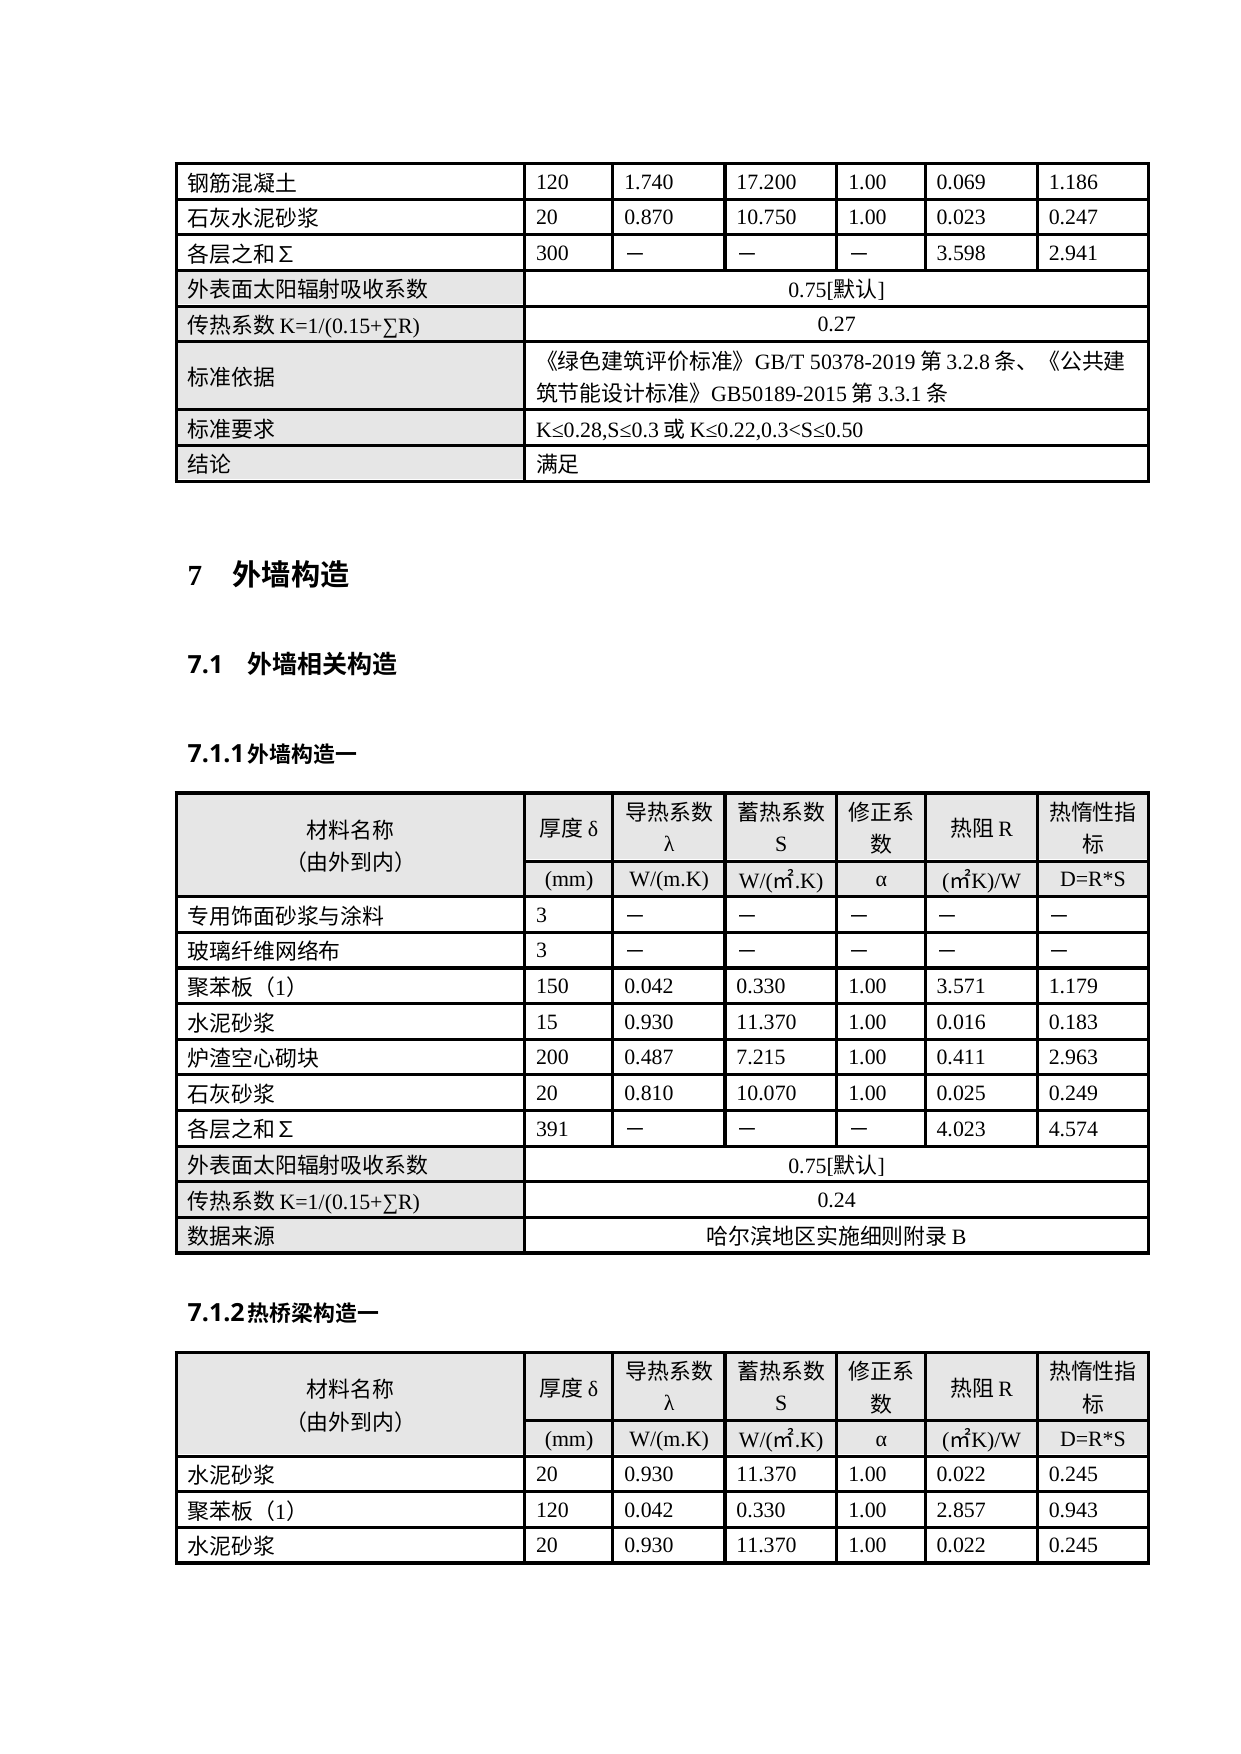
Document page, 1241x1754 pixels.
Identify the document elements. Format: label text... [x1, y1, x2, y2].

table_cell － [1039, 934, 1147, 966]
table_cell W/(㎡.K) [727, 863, 835, 895]
table_cell 1.00 [838, 1493, 924, 1526]
table_cell － [614, 236, 723, 269]
table_cell 120 [526, 1493, 611, 1526]
table_cell 1.00 [838, 1076, 924, 1109]
subtitle 外墙相关构造 [187, 630, 1053, 695]
table_cell 0.930 [614, 1458, 723, 1490]
table_cell W/(㎡.K) [727, 1422, 835, 1454]
table_cell 0.487 [614, 1041, 723, 1073]
table_cell 聚苯板（1） [178, 1493, 523, 1526]
table_cell 1.00 [838, 1041, 924, 1073]
table_cell 各层之和∑ [178, 236, 523, 269]
table_cell 3 [526, 898, 611, 931]
table_header 热惰性指标 [1039, 795, 1147, 859]
table_cell － [727, 934, 835, 966]
table_cell (㎡K)/W [927, 863, 1036, 895]
table_cell 1.00 [838, 1529, 924, 1561]
table_cell 玻璃纤维网络布 [178, 934, 523, 966]
table_header 蓄热系数S [727, 795, 835, 859]
table_cell 1.186 [1039, 165, 1147, 198]
table_cell 0.330 [727, 1493, 835, 1526]
table_cell 11.370 [727, 1458, 835, 1490]
table_cell 0.023 [927, 201, 1036, 233]
table_cell － [838, 898, 924, 931]
table_cell 20 [526, 1076, 611, 1109]
table_cell － [838, 1112, 924, 1144]
table_cell 15 [526, 1005, 611, 1038]
table_header 热阻R [927, 795, 1036, 859]
table_cell 水泥砂浆 [178, 1005, 523, 1038]
table_header 热惰性指标 [1039, 1354, 1147, 1419]
table_cell 200 [526, 1041, 611, 1073]
table_cell 0.411 [927, 1041, 1036, 1073]
table_cell 0.810 [614, 1076, 723, 1109]
table_cell 炉渣空心砌块 [178, 1041, 523, 1073]
table_header 导热系数λ [614, 795, 723, 859]
table_cell 哈尔滨地区实施细则附录B [526, 1219, 1147, 1251]
table_cell 300 [526, 236, 611, 269]
table_cell 17.200 [727, 165, 835, 198]
table_cell 《绿色建筑评价标准》GB/T 50378-2019第3.2.8条、《公共建筑节能设计标准》GB50189-2015第3.3.1条 [526, 343, 1147, 408]
table_cell － [614, 898, 723, 931]
table_cell － [727, 236, 835, 269]
table_header 材料名称 （由外到内） [178, 795, 523, 895]
table_cell － [727, 898, 835, 931]
table_cell 1.00 [838, 1005, 924, 1038]
table_cell － [727, 1112, 835, 1144]
table_header 热阻R [927, 1354, 1036, 1419]
table_header 蓄热系数S [727, 1354, 835, 1419]
table_cell 3.598 [927, 236, 1036, 269]
table_cell (mm) [526, 863, 611, 895]
table_cell 聚苯板（1） [178, 970, 523, 1002]
table_cell 0.330 [727, 970, 835, 1002]
table_cell W/(m.K) [614, 1422, 723, 1454]
table_header 厚度δ [526, 795, 611, 859]
table_cell 0.183 [1039, 1005, 1147, 1038]
table_header 材料名称 （由外到内） [178, 1354, 523, 1454]
table_cell 0.75[默认] [526, 1148, 1147, 1180]
table_cell 2.941 [1039, 236, 1147, 269]
table_cell 2.963 [1039, 1041, 1147, 1073]
table_cell K≤0.28,S≤0.3或K≤0.22,0.3<S≤0.50 [526, 411, 1147, 444]
table_cell (mm) [526, 1422, 611, 1454]
table_cell － [927, 934, 1036, 966]
table_header 修正系数 [838, 795, 924, 859]
table_cell 石灰水泥砂浆 [178, 201, 523, 233]
table_cell 391 [526, 1112, 611, 1144]
table_cell 1.00 [838, 1458, 924, 1490]
table_cell D=R*S [1039, 1422, 1147, 1454]
table_cell 1.00 [838, 165, 924, 198]
table_cell 0.025 [927, 1076, 1036, 1109]
table_cell 钢筋混凝土 [178, 165, 523, 198]
table_cell 传热系数K=1/(0.15+∑R) [178, 308, 523, 340]
table_cell (㎡K)/W [927, 1422, 1036, 1454]
subtitle 外墙构造 [187, 540, 1053, 605]
table_cell 20 [526, 1458, 611, 1490]
table_cell － [614, 1112, 723, 1144]
table_cell W/(m.K) [614, 863, 723, 895]
table_cell 11.370 [727, 1529, 835, 1561]
table_cell 2.857 [927, 1493, 1036, 1526]
table_cell 0.042 [614, 1493, 723, 1526]
table_cell － [1039, 898, 1147, 931]
table_cell 4.023 [927, 1112, 1036, 1144]
table_cell 0.016 [927, 1005, 1036, 1038]
table_cell 11.370 [727, 1005, 835, 1038]
table_cell 石灰砂浆 [178, 1076, 523, 1109]
table_cell 0.069 [927, 165, 1036, 198]
table_cell 20 [526, 1529, 611, 1561]
table_cell D=R*S [1039, 863, 1147, 895]
table_cell 0.870 [614, 201, 723, 233]
table_cell 0.022 [927, 1458, 1036, 1490]
subtitle 热桥梁构造一 [187, 1279, 1053, 1344]
table_cell 传热系数K=1/(0.15+∑R) [178, 1183, 523, 1216]
table_cell 7.215 [727, 1041, 835, 1073]
subtitle 外墙构造一 [187, 720, 1053, 785]
table_cell 0.27 [526, 308, 1147, 340]
table_cell － [838, 934, 924, 966]
table_cell 数据来源 [178, 1219, 523, 1251]
table_cell 1.00 [838, 201, 924, 233]
table_cell 0.245 [1039, 1529, 1147, 1561]
table_cell 3.571 [927, 970, 1036, 1002]
table_cell 专用饰面砂浆与涂料 [178, 898, 523, 931]
table_cell 0.24 [526, 1183, 1147, 1216]
table_cell 0.930 [614, 1005, 723, 1038]
table_cell α [838, 863, 924, 895]
table_cell 0.930 [614, 1529, 723, 1561]
table_cell 标准要求 [178, 411, 523, 444]
table_cell 10.750 [727, 201, 835, 233]
table_cell 3 [526, 934, 611, 966]
table_cell α [838, 1422, 924, 1454]
table_cell 0.943 [1039, 1493, 1147, 1526]
table_cell 20 [526, 201, 611, 233]
table_cell － [614, 934, 723, 966]
table_cell － [927, 898, 1036, 931]
table_cell 结论 [178, 447, 523, 479]
table_cell 水泥砂浆 [178, 1529, 523, 1561]
table_cell 满足 [526, 447, 1147, 479]
table_cell 标准依据 [178, 343, 523, 408]
table_cell － [838, 236, 924, 269]
table_cell 1.740 [614, 165, 723, 198]
table_cell 0.245 [1039, 1458, 1147, 1490]
table_header 厚度δ [526, 1354, 611, 1419]
table_cell 外表面太阳辐射吸收系数 [178, 272, 523, 304]
table_cell 0.249 [1039, 1076, 1147, 1109]
table_cell 外表面太阳辐射吸收系数 [178, 1148, 523, 1180]
table_cell 4.574 [1039, 1112, 1147, 1144]
table_cell 0.75[默认] [526, 272, 1147, 304]
table_header 导热系数λ [614, 1354, 723, 1419]
table_cell 10.070 [727, 1076, 835, 1109]
table_cell 1.00 [838, 970, 924, 1002]
table_cell 1.179 [1039, 970, 1147, 1002]
table_cell 120 [526, 165, 611, 198]
table_cell 0.247 [1039, 201, 1147, 233]
table_cell 水泥砂浆 [178, 1458, 523, 1490]
table_cell 0.042 [614, 970, 723, 1002]
table_header 修正系数 [838, 1354, 924, 1419]
table_cell 各层之和∑ [178, 1112, 523, 1144]
table_cell 150 [526, 970, 611, 1002]
table_cell 0.022 [927, 1529, 1036, 1561]
